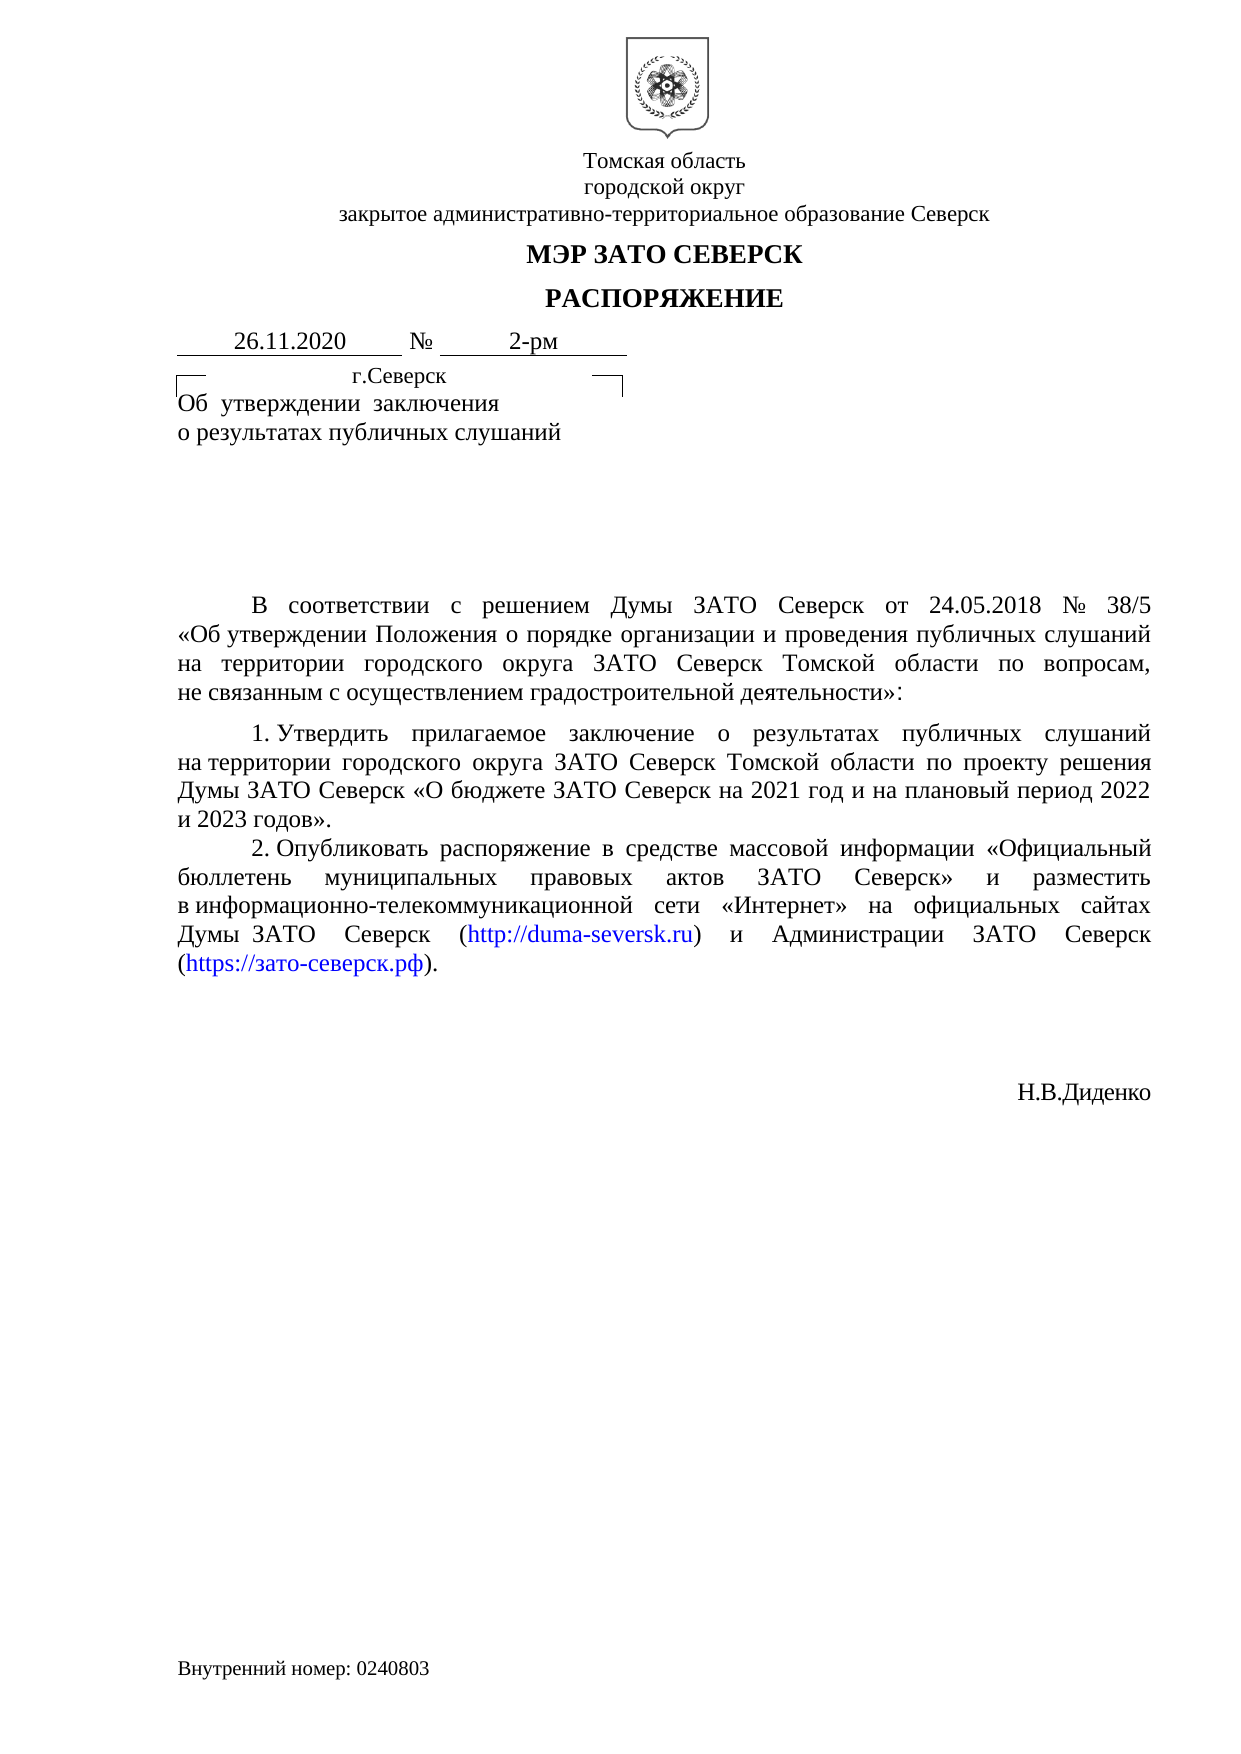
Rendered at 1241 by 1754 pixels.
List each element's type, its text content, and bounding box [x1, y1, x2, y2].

table_header 26.11.2020 [177, 313, 402, 354]
text о результатах публичных слушаний [177, 417, 1152, 446]
text Об утверждении заключения [177, 388, 1152, 417]
table_header № [402, 313, 440, 354]
table_header 2-рм [440, 313, 627, 354]
subtitle В соответствии с решением Думы ЗАТО Северск от 24.05.2018 № 38/5 «Об утверждении Положения о порядке организации и проведения публичных слушаний на территории городского округа ЗАТО Северск Томской области по вопросам, не связанным с осуществлением градостроительной деятельности»: [177, 591, 1152, 706]
text 2. Опубликовать распоряжение в средстве массовой информации «Официальный бюллетень муниципальных правовых актов ЗАТО Северск» и разместить в информационно-телекоммуникационной сети «Интернет» на официальных сайтах Думы ЗАТО Северск (http://duma-seversk.ru) и Администрации ЗАТО Северск (https://зато-северск.рф). [177, 833, 1152, 977]
picture [625, 35, 712, 142]
text 1. Утвердить прилагаемое заключение о результатах публичных слушаний на территории городского округа ЗАТО Северск Томской области по проекту решения Думы ЗАТО Северск «О бюджете ЗАТО Северск на 2021 год и на плановый период 2022 и 2023 годов». [177, 718, 1152, 833]
text г.Северск [183, 362, 587, 388]
text Н.В.Диденко [177, 1077, 1152, 1106]
